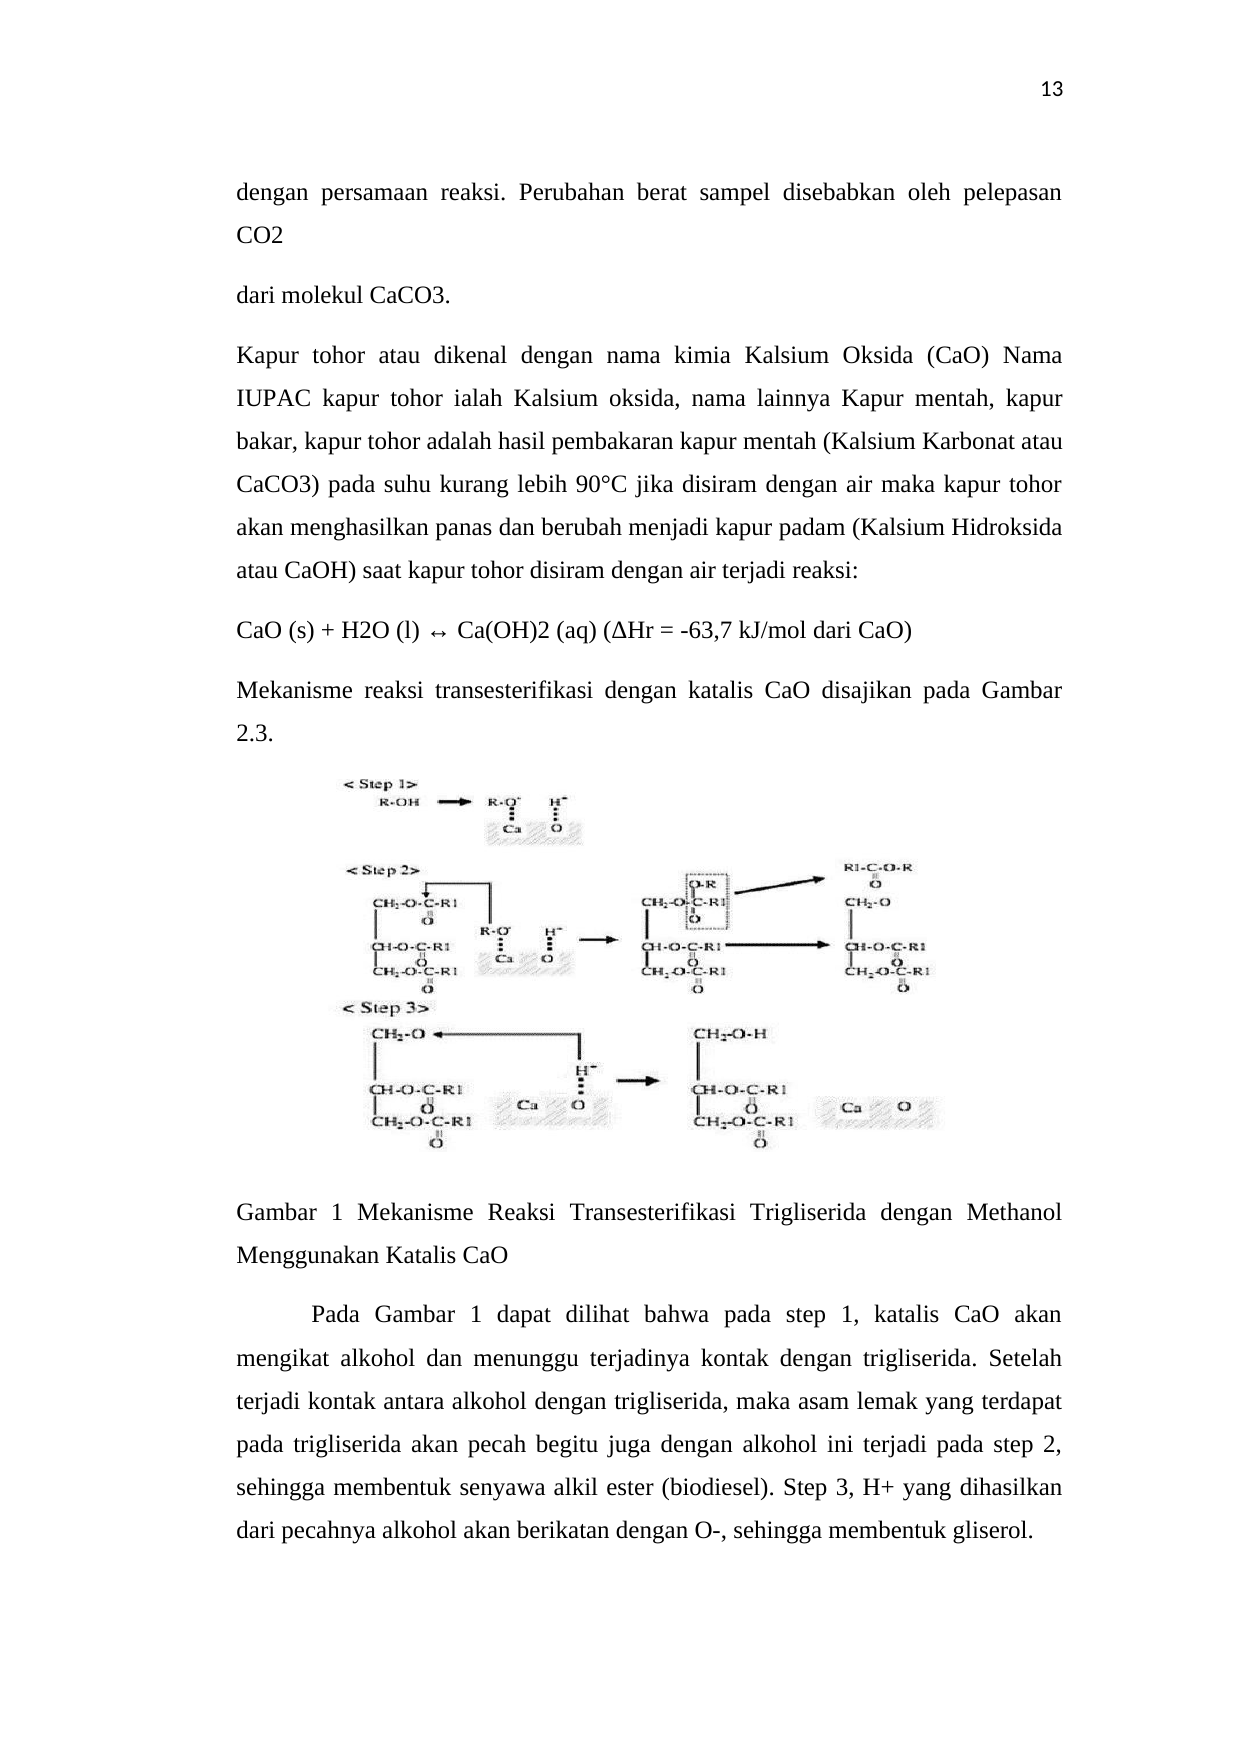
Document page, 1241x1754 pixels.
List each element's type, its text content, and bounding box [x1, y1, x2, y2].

text Kapur tohor atau dikenal dengan nama kimia Kalsium Oksida (CaO) Nama IUPAC kapur tohor ialah Kalsium oksida, nama lainnya Kapur mentah, kapur bakar, kapur tohor adalah hasil pembakaran kapur mentah (Kalsium Karbonat atau CaCO3) pada suhu kurang lebih 90°C jika disiram dengan air maka kapur tohor akan menghasilkan panas dan berubah menjadi kapur padam (Kalsium Hidroksida atau CaOH) saat kapur tohor disiram dengan air terjadi reaksi: [236, 340, 1063, 584]
text dari molekul CaCO3. [236, 280, 1063, 309]
text Pada Gambar 1 dapat dilihat bahwa pada step 1, katalis CaO akan mengikat alkohol dan menunggu terjadinya kontak dengan trigliserida. Setelah terjadi kontak antara alkohol dengan trigliserida, maka asam lemak yang terdapat pada trigliserida akan pecah begitu juga dengan alkohol ini terjadi pada step 2, sehingga membentuk senyawa alkil ester (biodiesel). Step 3, H+ yang dihasilkan dari pecahnya alkohol akan berikatan dengan O-, sehingga membentuk gliserol. [236, 1299, 1063, 1544]
picture [327, 779, 946, 1152]
text Mekanisme reaksi transesterifikasi dengan katalis CaO disajikan pada Gambar 2.3. [236, 675, 1063, 747]
text Gambar 1 Mekanisme Reaksi Transesterifikasi Trigliserida dengan Methanol Menggunakan Katalis CaO [236, 1197, 1063, 1268]
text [236, 177, 1063, 249]
text CaO (s) + H2O (l) ↔ Ca(OH)2 (aq) (ΔHr = -63,7 kJ/mol dari CaO) [236, 615, 1063, 644]
